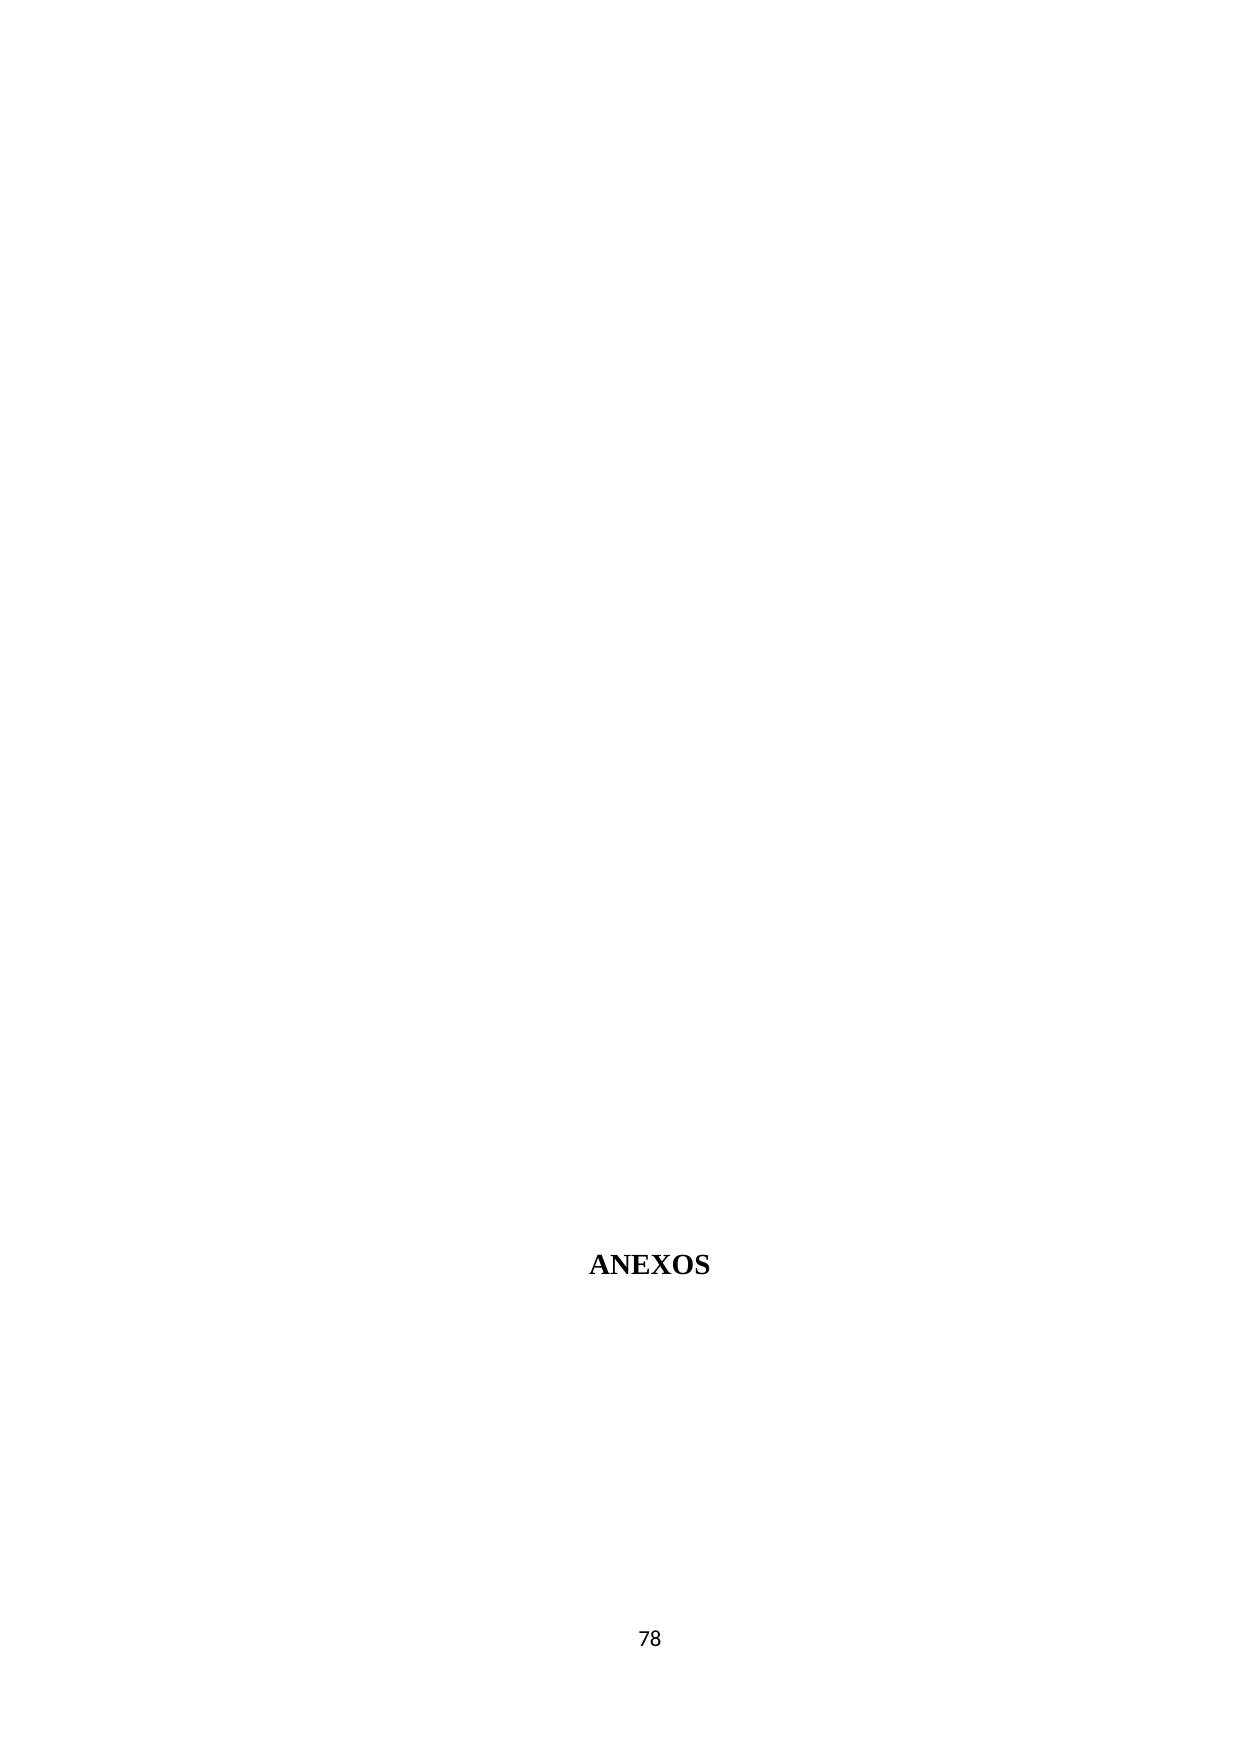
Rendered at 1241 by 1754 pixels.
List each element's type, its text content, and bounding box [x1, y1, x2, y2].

subtitle ANEXOS [236, 1247, 1063, 1281]
